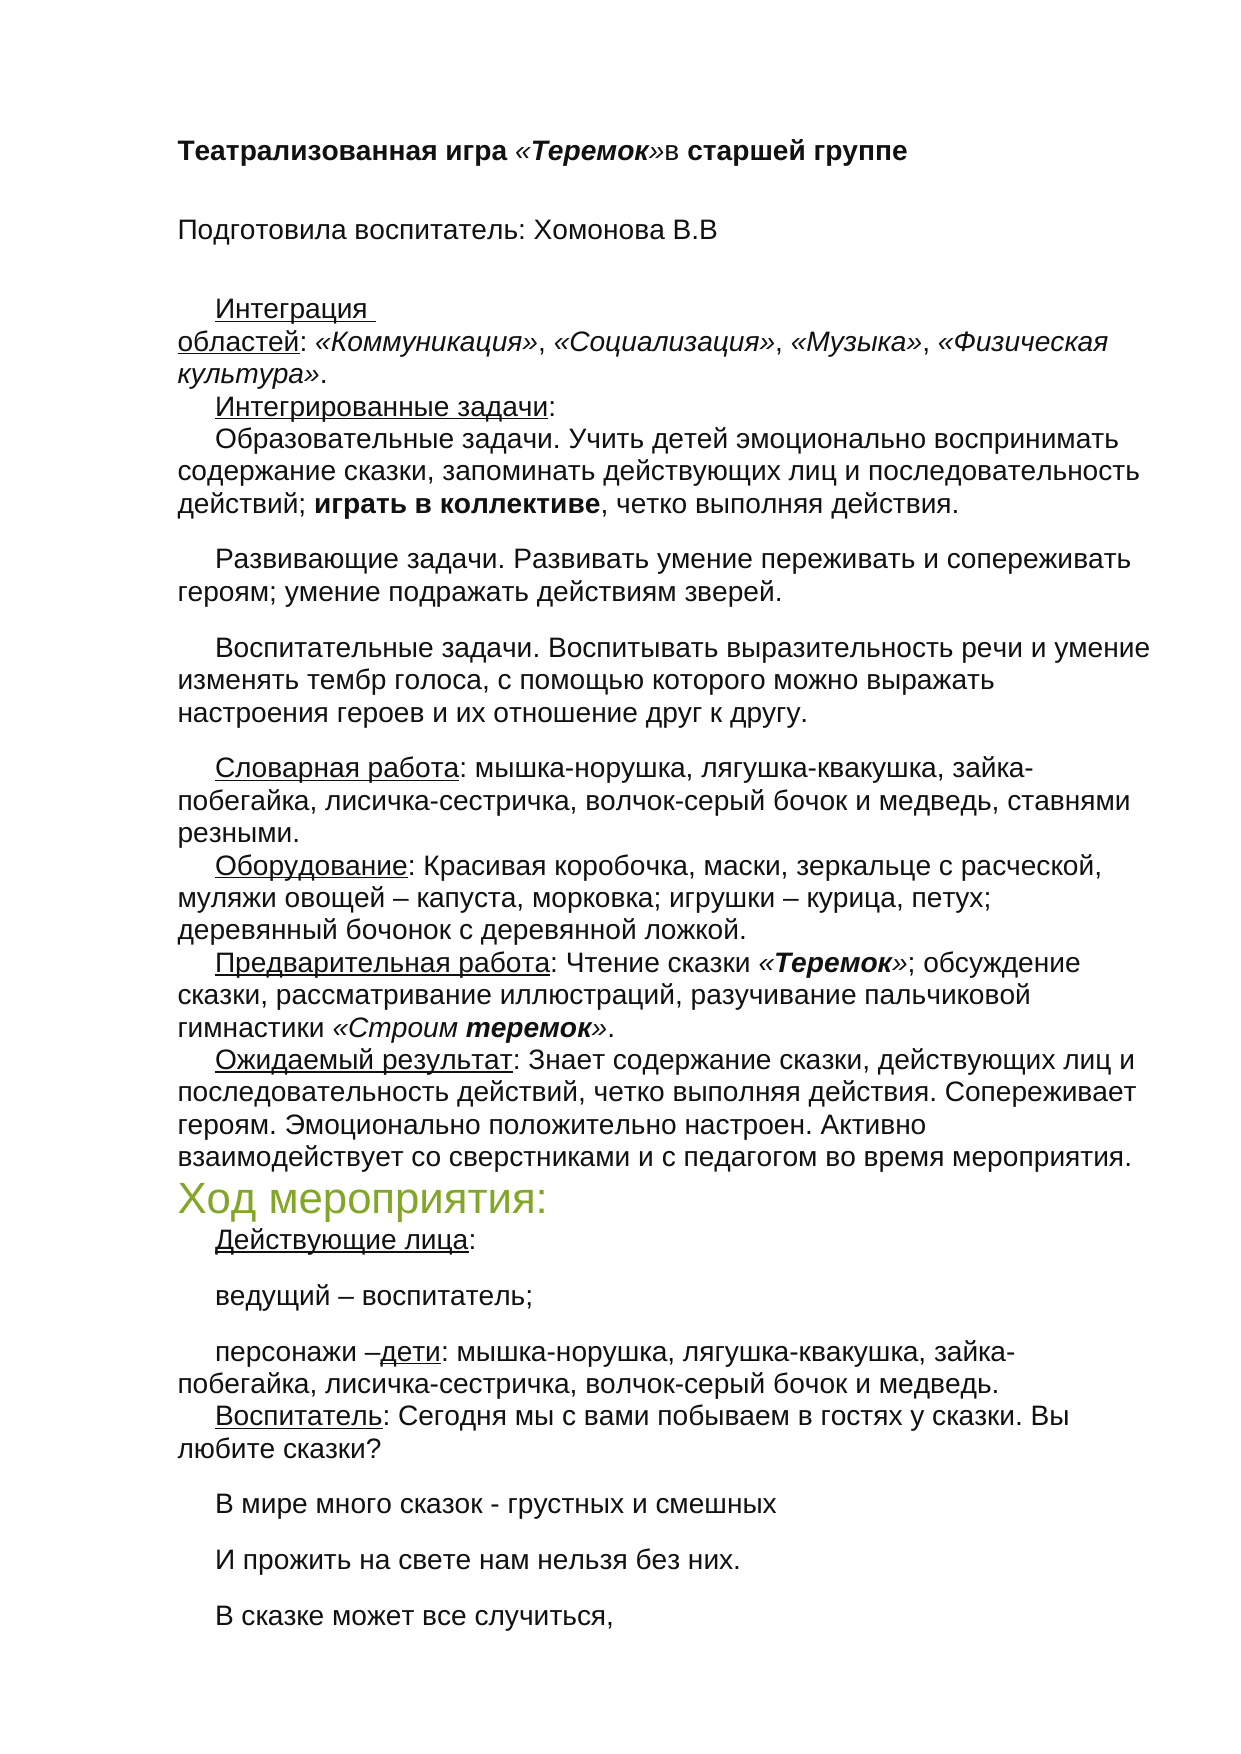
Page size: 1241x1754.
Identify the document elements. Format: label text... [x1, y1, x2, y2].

text Интегрированные задачи: [177, 389, 1152, 422]
text Ожидаемый результат: Знает содержание сказки, действующих лиц и последовательность действий, четко выполняя действия. Сопереживает героям. Эмоционально положительно настроен. Активно взаимодействует со сверстниками и с педагогом во время мероприятия. [177, 1043, 1152, 1172]
text В сказке может все случиться, [177, 1599, 1152, 1632]
text персонажи –дети: мышка-норушка, лягушка-квакушка, зайка-побегайка, лисичка-сестричка, волчок-серый бочок и медведь. [177, 1334, 1152, 1399]
text Ход мероприятия: [177, 1172, 1152, 1223]
text Подготовила воспитатель: Хомонова В.В [177, 213, 1152, 245]
text Воспитательные задачи. Воспитывать выразительность речи и умение изменять тембр голоса, с помощью которого можно выражать настроения героев и их отношение друг к другу. [177, 631, 1152, 728]
text Воспитатель: Сегодня мы с вами побываем в гостях у сказки. Вы любите сказки? [177, 1399, 1152, 1464]
text Оборудование: Красивая коробочка, маски, зеркальце с расческой, муляжи овощей – капуста, морковка; игрушки – курица, петух; деревянный бочонок с деревянной ложкой. [177, 848, 1152, 946]
text Действующие лица: [177, 1223, 1152, 1255]
text Словарная работа: мышка-норушка, лягушка-квакушка, зайка-побегайка, лисичка-сестричка, волчок-серый бочок и медведь, ставнями резными. [177, 751, 1152, 848]
text И прожить на свете нам нельзя без них. [177, 1543, 1152, 1576]
text Образовательные задачи. Учить детей эмоционально воспринимать содержание сказки, запоминать действующих лиц и последовательность действий; играть в коллективе, четко выполняя действия. [177, 422, 1152, 519]
text В мире много сказок - грустных и смешных [177, 1487, 1152, 1520]
text Развивающие задачи. Развивать умение переживать и сопереживать героям; умение подражать действиям зверей. [177, 542, 1152, 607]
text ведущий – воспитатель; [177, 1279, 1152, 1311]
text Театрализованная игра «Теремок»в старшей группе [177, 134, 1152, 166]
text Интеграция областей: «Коммуникация», «Социализация», «Музыка», «Физическая культура». [177, 292, 1152, 389]
text Предварительная работа: Чтение сказки «Теремок»; обсуждение сказки, рассматривание иллюстраций, разучивание пальчиковой гимнастики «Строим теремок». [177, 946, 1152, 1043]
